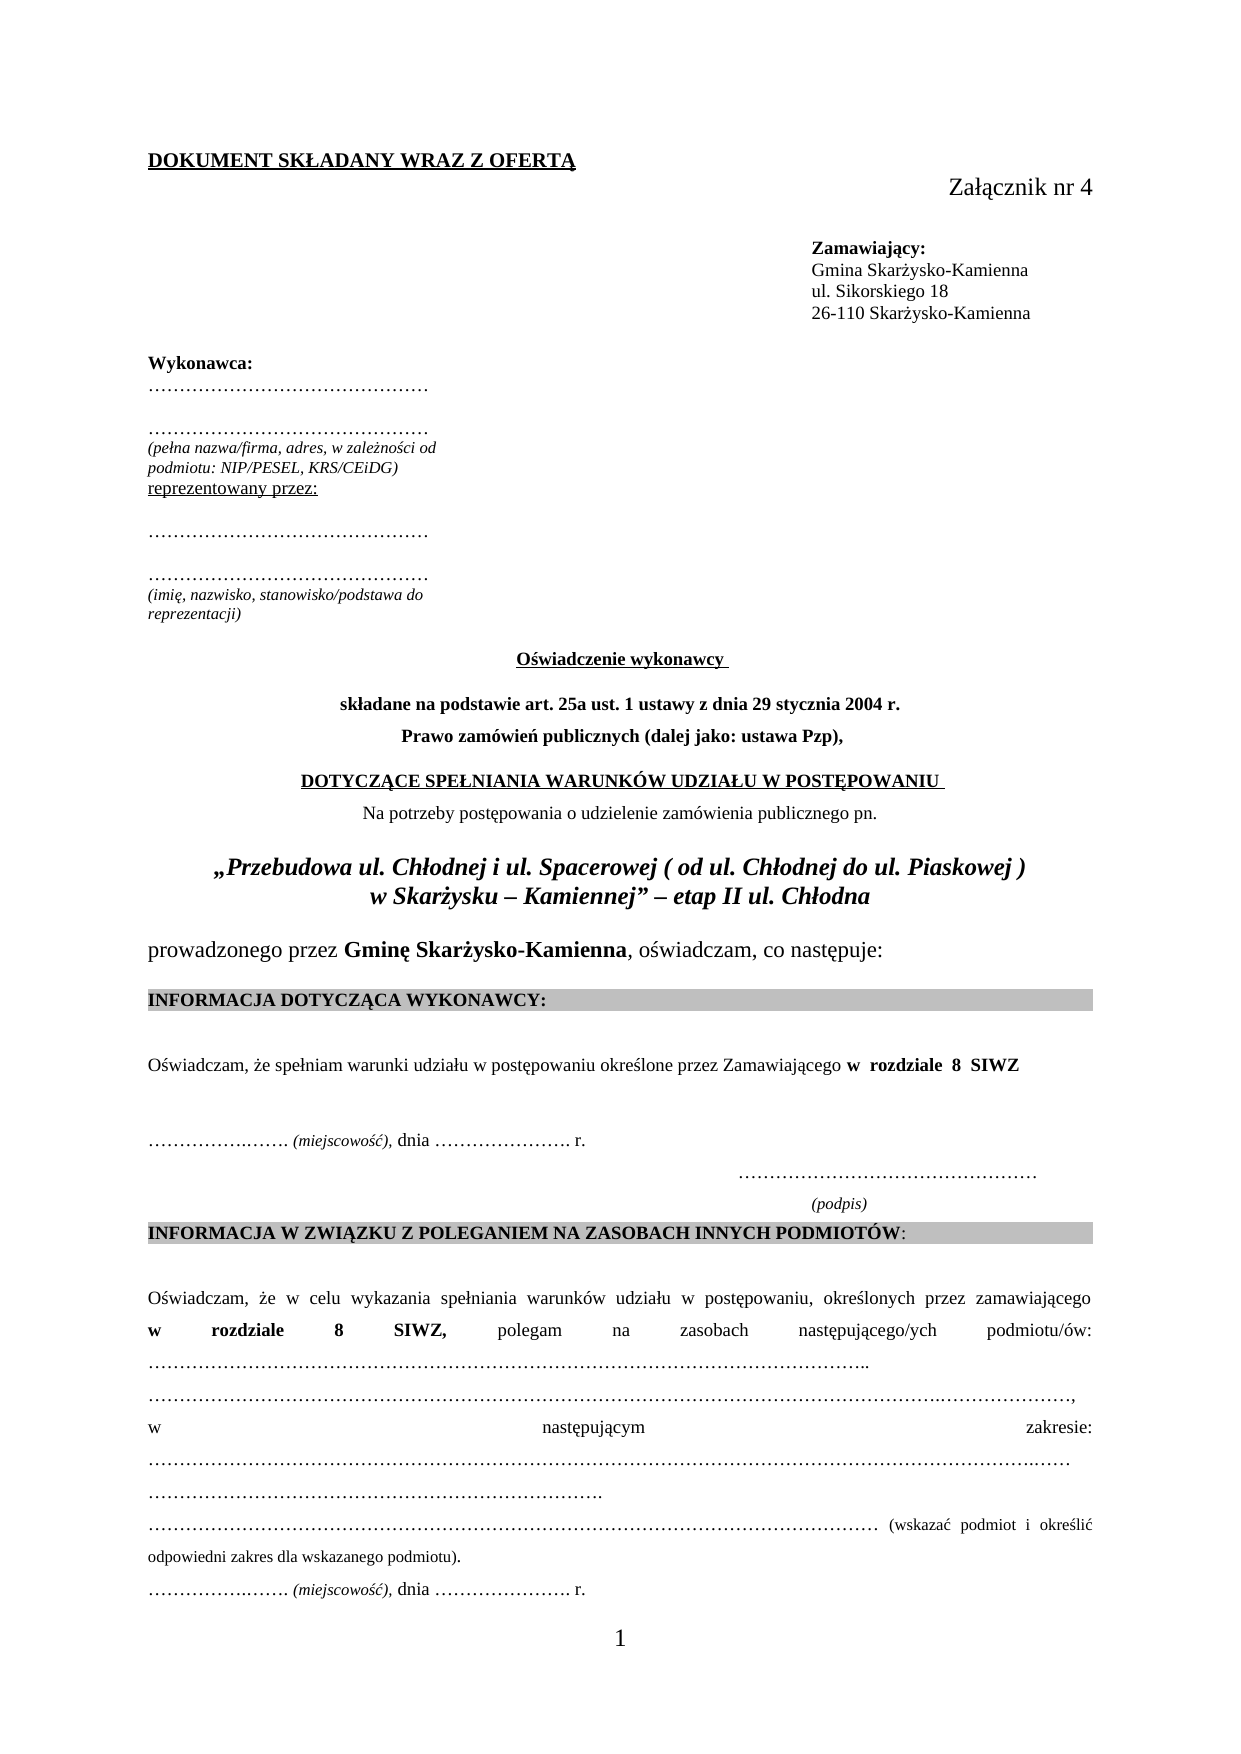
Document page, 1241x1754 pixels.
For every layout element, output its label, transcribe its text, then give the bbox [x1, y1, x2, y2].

text Prawo zamówień publicznych (dalej jako: ustawa Pzp), [148, 725, 1093, 747]
text …………….……. (miejscowość), dnia …………………. r. [148, 1129, 1093, 1151]
text ……………………………………………………………….……………………………………………………………………………………………………… (wskazać podmiot i określić odpowiedni zakres dla wskazanego podmiotu). [148, 1481, 1093, 1567]
text INFORMACJA DOTYCZĄCA WYKONAWCY: [148, 989, 1093, 1011]
text Oświadczam, że w celu wykazania spełniania warunków udziału w postępowaniu, określonych przez zamawiającego w rozdziale 8 SIWZ, polegam na zasobach następującego/ych podmiotu/ów: ……………………………………………………………………………………………………..……………………………………………………………………………………………………………….…………………, w następującym zakresie: …………………………………………………………………………………………………………………………….…… [148, 1287, 1093, 1470]
text składane na podstawie art. 25a ust. 1 ustawy z dnia 29 stycznia 2004 r. [148, 693, 1093, 714]
text reprezentowany przez: [148, 477, 1093, 498]
subtitle Załącznik nr 4 [148, 172, 1093, 200]
text Oświadczam, że spełniam warunki udziału w postępowaniu określone przez Zamawiającego w rozdziale 8 SIWZ [148, 1053, 1093, 1075]
text Zamawiający: [740, 237, 1093, 258]
text Na potrzeby postępowania o udzielenie zamówienia publicznego pn. [148, 802, 1093, 824]
text …………….……. (miejscowość), dnia …………………. r. [148, 1577, 1093, 1599]
text ……………………………………… [148, 417, 472, 438]
text (podpis) [738, 1193, 1093, 1213]
text Wykonawca: [148, 352, 1093, 373]
text Oświadczenie wykonawcy [148, 648, 1093, 669]
text DOTYCZĄCE SPEŁNIANIA WARUNKÓW UDZIAŁU W POSTĘPOWANIU [148, 770, 1093, 791]
text ……………………………………… [148, 520, 472, 541]
text ………………………………………… [148, 1161, 1093, 1183]
text (pełna nazwa/firma, adres, w zależności od podmiotu: NIP/PESEL, KRS/CEiDG) [148, 438, 472, 477]
text ul. Sikorskiego 18 [784, 280, 1093, 302]
text ……………………………………… [148, 373, 472, 395]
text „Przebudowa ul. Chłodnej i ul. Spacerowej ( od ul. Chłodnej do ul. Piaskowej ) [148, 852, 1093, 881]
text DOKUMENT SKŁADANY WRAZ Z OFERTĄ [148, 148, 1093, 172]
text ……………………………………… [148, 563, 472, 584]
text prowadzonego przez Gminę Skarżysko-Kamienna, oświadczam, co następuje: [148, 936, 1093, 963]
text Gmina Skarżysko-Kamienna [784, 258, 1093, 280]
text 26-110 Skarżysko-Kamienna [784, 302, 1093, 323]
text INFORMACJA W ZWIĄZKU Z POLEGANIEM NA ZASOBACH INNYCH PODMIOTÓW: [148, 1222, 1093, 1244]
text w Skarżysku – Kamiennej” – etap II ul. Chłodna [148, 881, 1093, 910]
text (imię, nazwisko, stanowisko/podstawa do reprezentacji) [148, 584, 472, 623]
